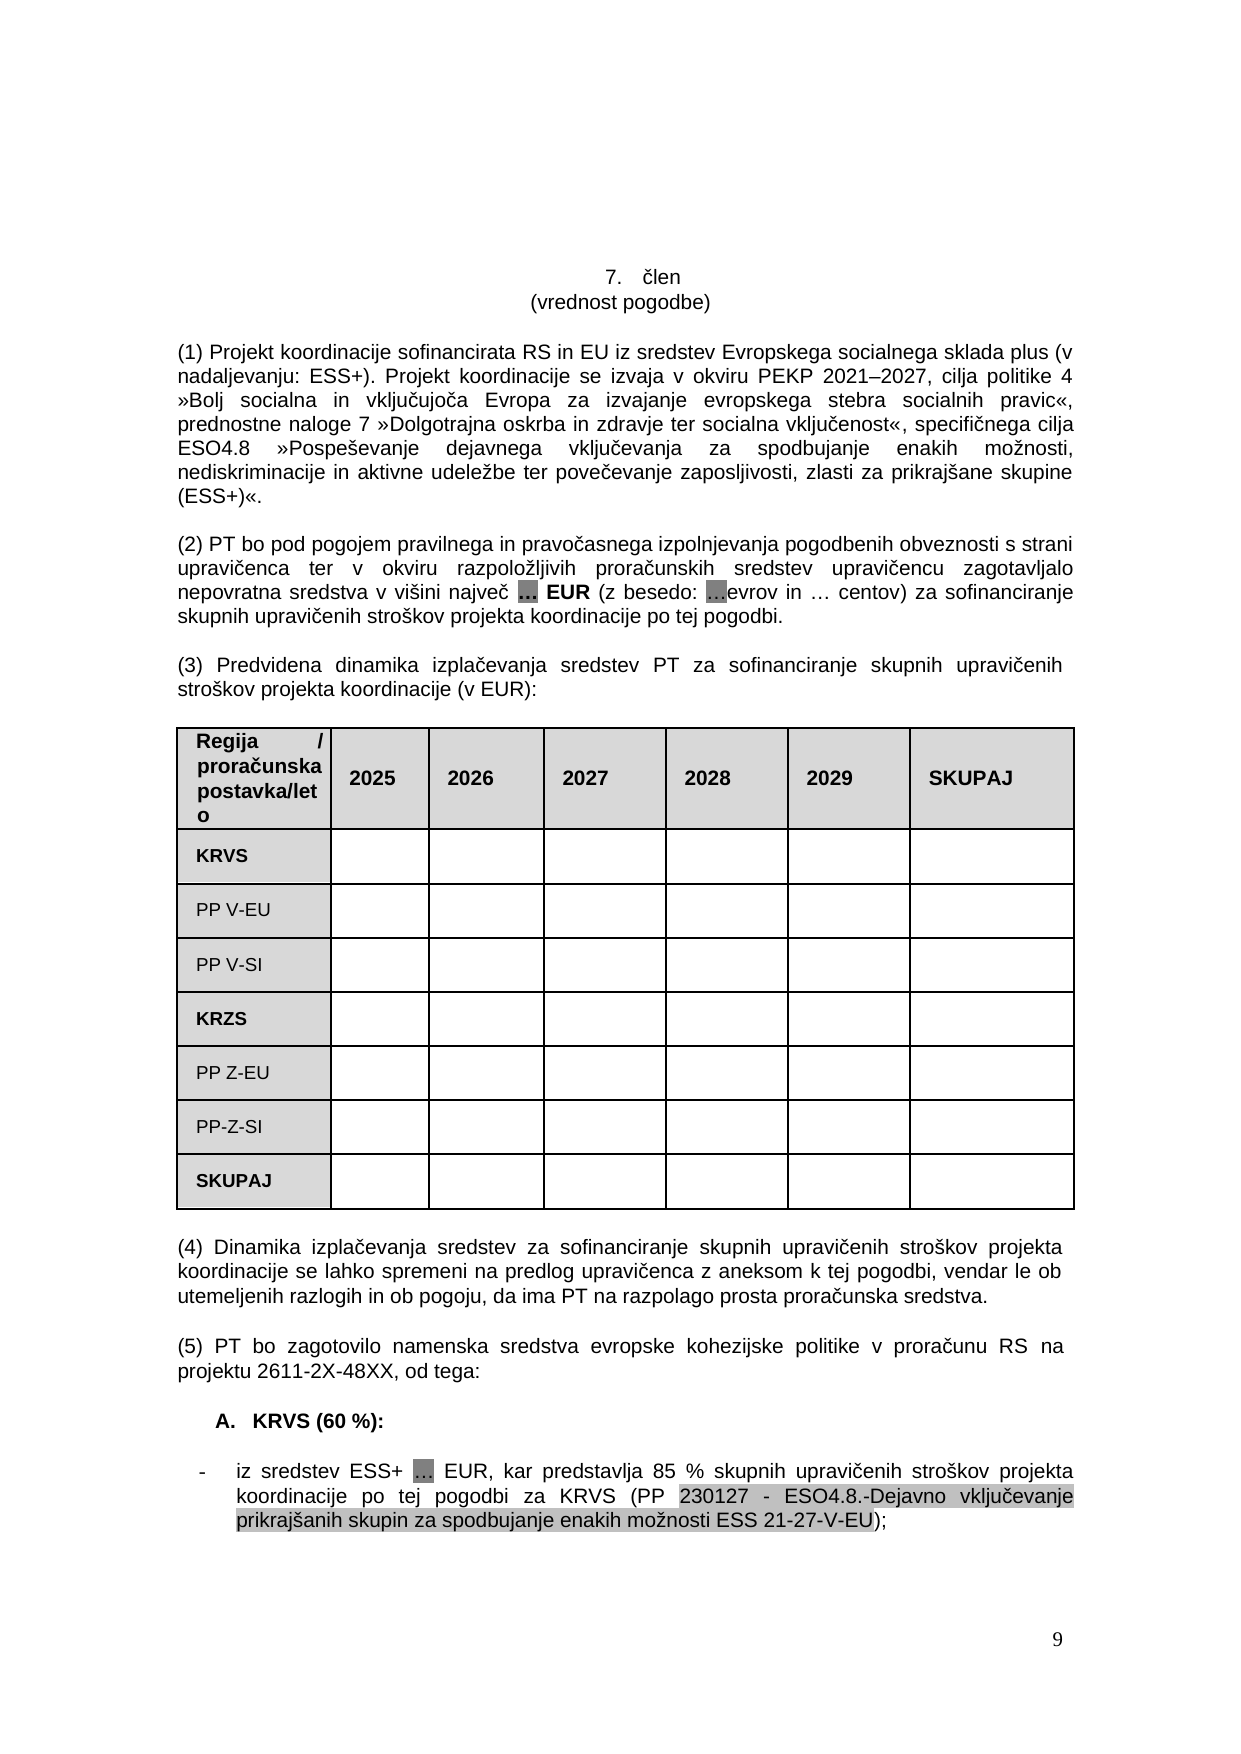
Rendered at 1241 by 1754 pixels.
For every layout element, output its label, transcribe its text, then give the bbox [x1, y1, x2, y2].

list iz sredstev ESS+ … EUR, kar predstavlja 85 % skupnih upravičenih stroškov projekta koordinacije po tej pogodbi za KRVS (PP 230127 - ESO4.8.-Dejavno vključevanje prikrajšanih skupin za spodbujanje enakih možnosti ESS 21-27-V-EU); [198, 1459, 1074, 1532]
table_cell [545, 830, 665, 882]
table_cell PP Z-EU [178, 1047, 330, 1099]
table_cell KRVS [178, 830, 330, 882]
table_cell [332, 1047, 428, 1099]
table_cell [667, 1047, 787, 1099]
table_cell [911, 1047, 1073, 1099]
table_cell [332, 939, 428, 991]
table_header 2025 [332, 729, 428, 828]
table_cell [545, 1155, 665, 1207]
table_cell [667, 830, 787, 882]
table_cell [911, 830, 1073, 882]
table_cell [911, 1101, 1073, 1153]
table_cell [911, 1155, 1073, 1207]
table_cell [789, 993, 909, 1045]
table_cell [430, 939, 543, 991]
table_header 2026 [430, 729, 543, 828]
table_cell [667, 993, 787, 1045]
table_cell [789, 1101, 909, 1153]
list člen [222, 264, 1064, 288]
text (4) Dinamika izplačevanja sredstev za sofinanciranje skupnih upravičenih stroškov projekta koordinacije se lahko spremeni na predlog upravičenca z aneksom k tej pogodbi, vendar le ob utemeljenih razlogih in ob pogoju, da ima PT na razpolago prosta proračunska sredstva. [177, 1234, 1064, 1308]
table_cell [545, 993, 665, 1045]
table_cell PP V-SI [178, 939, 330, 991]
table_cell [667, 1155, 787, 1207]
text (2) PT bo pod pogojem pravilnega in pravočasnega izpolnjevanja pogodbenih obveznosti s strani upravičenca ter v okviru razpoložljivih proračunskih sredstev upravičencu zagotavljalo nepovratna sredstva v višini največ … EUR (z besedo: …evrov in … centov) za sofinanciranje skupnih upravičenih stroškov projekta koordinacije po tej pogodbi. [177, 532, 1074, 627]
table_cell [789, 939, 909, 991]
table_cell [789, 885, 909, 937]
table_cell [789, 1155, 909, 1207]
table_cell [545, 1101, 665, 1153]
table_cell [545, 939, 665, 991]
table_cell [430, 830, 543, 882]
table_cell [430, 1047, 543, 1099]
table_header SKUPAJ [911, 729, 1073, 828]
table_cell [545, 885, 665, 937]
table_cell [667, 939, 787, 991]
table_cell [911, 993, 1073, 1045]
table_cell [430, 1155, 543, 1207]
table_cell PP V-EU [178, 885, 330, 937]
table_cell [667, 885, 787, 937]
table_header 2027 [545, 729, 665, 828]
table_cell PP-Z-SI [178, 1101, 330, 1153]
table_cell [545, 1047, 665, 1099]
text (1) Projekt koordinacije sofinancirata RS in EU iz sredstev Evropskega socialnega sklada plus (v nadaljevanju: ESS+). Projekt koordinacije se izvaja v okviru PEKP 2021–2027, cilja politike 4 »Bolj socialna in vključujoča Evropa za izvajanje evropskega stebra socialnih pravic«, prednostne naloge 7 »Dolgotrajna oskrba in zdravje ter socialna vključenost«, specifičnega cilja ESO4.8 »Pospeševanje dejavnega vključevanja za spodbujanje enakih možnosti, nediskriminacije in aktivne udeležbe ter povečevanje zaposljivosti, zlasti za prikrajšane skupine (ESS+)«. [177, 340, 1074, 508]
list KRVS (60 %): [215, 1409, 1064, 1433]
table_cell [430, 1101, 543, 1153]
table_cell [332, 885, 428, 937]
table_cell [332, 830, 428, 882]
text (3) Predvidena dinamika izplačevanja sredstev PT za sofinanciranje skupnih upravičenih stroškov projekta koordinacije (v EUR): [177, 652, 1064, 701]
table_header 2029 [789, 729, 909, 828]
table_header Regija / proračunska postavka/leto [178, 729, 330, 828]
text (5) PT bo zagotovilo namenska sredstva evropske kohezijske politike v proračunu RS na projektu 2611-2X-48XX, od tega: [177, 1334, 1064, 1382]
table_cell [332, 1155, 428, 1207]
table_cell [911, 885, 1073, 937]
table_cell [332, 1101, 428, 1153]
text (vrednost pogodbe) [177, 290, 1064, 314]
table_cell [667, 1101, 787, 1153]
table_cell [430, 885, 543, 937]
table_cell KRZS [178, 993, 330, 1045]
table_cell [332, 993, 428, 1045]
table_cell SKUPAJ [178, 1155, 330, 1207]
table_cell [789, 830, 909, 882]
table_cell [911, 939, 1073, 991]
table_cell [789, 1047, 909, 1099]
table_cell [430, 993, 543, 1045]
table_header 2028 [667, 729, 787, 828]
